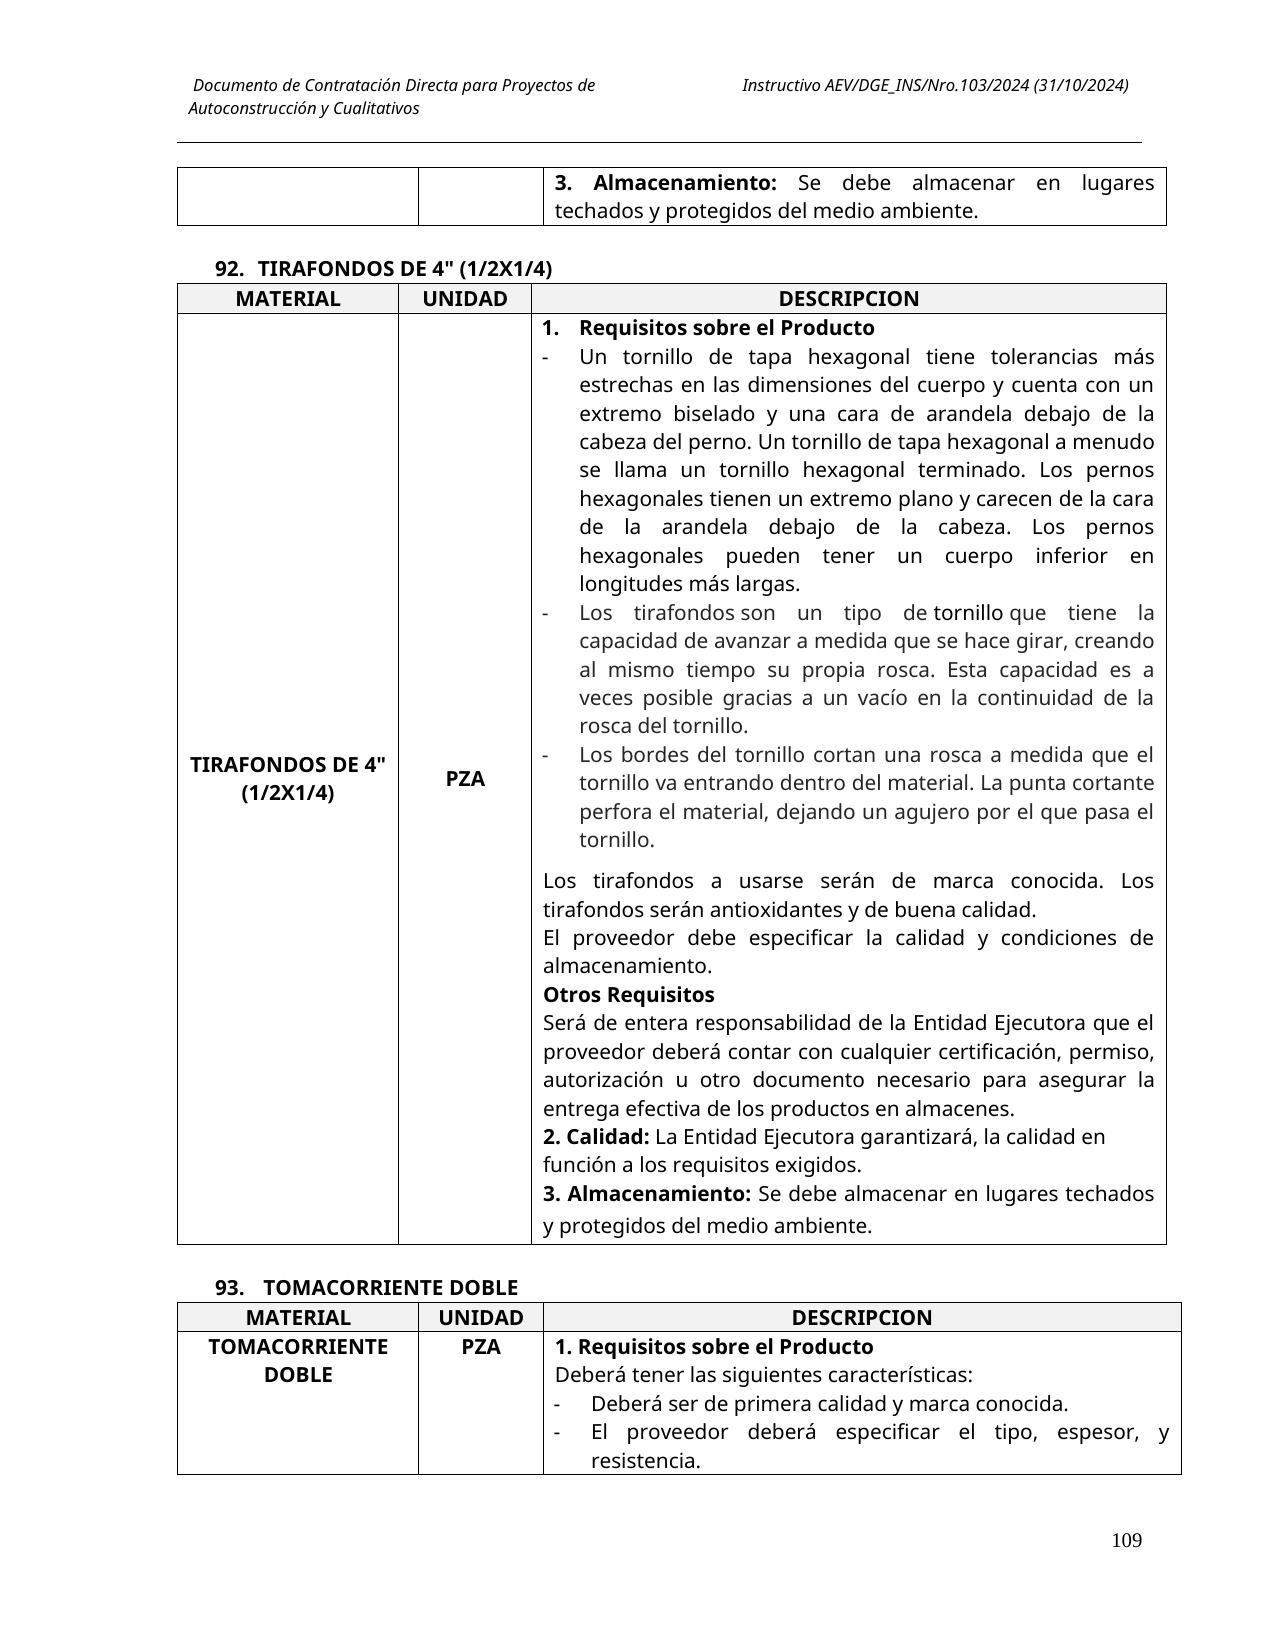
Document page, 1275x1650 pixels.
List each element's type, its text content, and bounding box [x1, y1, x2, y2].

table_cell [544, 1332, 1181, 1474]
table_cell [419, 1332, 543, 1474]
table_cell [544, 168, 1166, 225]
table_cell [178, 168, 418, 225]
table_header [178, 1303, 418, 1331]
list TIRAFONDOS DE 4" (1/2X1/4) [215, 254, 1142, 283]
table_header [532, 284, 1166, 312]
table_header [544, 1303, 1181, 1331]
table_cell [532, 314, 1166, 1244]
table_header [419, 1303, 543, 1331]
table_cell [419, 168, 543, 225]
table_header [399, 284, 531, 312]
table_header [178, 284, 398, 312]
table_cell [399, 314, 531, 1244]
list TOMACORRIENTE DOBLE [215, 1273, 1142, 1302]
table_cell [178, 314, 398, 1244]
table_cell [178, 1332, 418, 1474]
